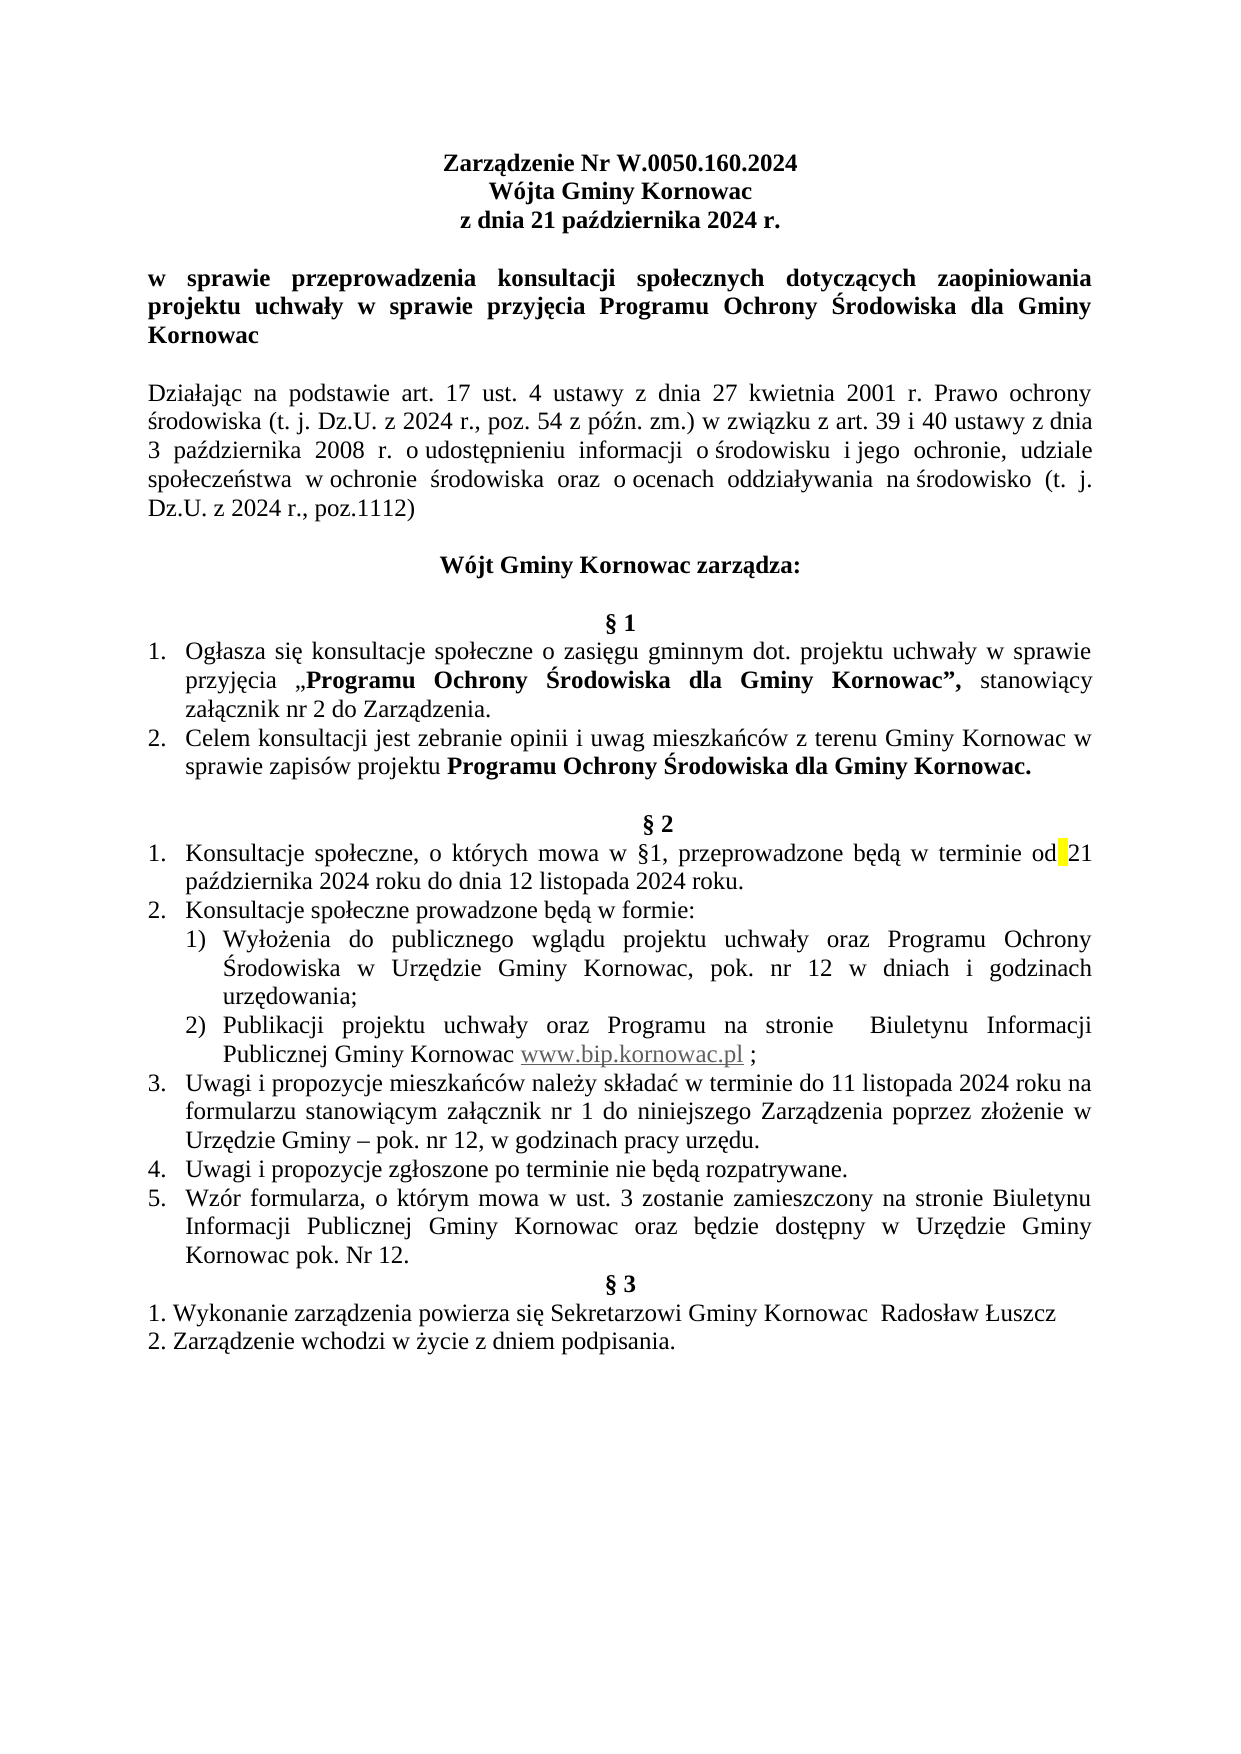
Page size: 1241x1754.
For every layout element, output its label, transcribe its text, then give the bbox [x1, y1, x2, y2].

list Publikacji projektu uchwały oraz Programu na stronie Biuletynu Informacji Publicznej Gminy Kornowac www.bip.kornowac.pl ; [185, 1010, 1093, 1068]
text 2. Zarządzenie wchodzi w życie z dniem podpisania. [148, 1326, 1093, 1355]
text § 3 [148, 1269, 1093, 1298]
list Wyłożenia do publicznego wglądu projektu uchwały oraz Programu Ochrony Środowiska w Urzędzie Gminy Kornowac, pok. nr 12 w dniach i godzinach urzędowania; [185, 924, 1093, 1010]
text Zarządzenie Nr W.0050.160.2024 [148, 148, 1093, 176]
text Wójt Gminy Kornowac zarządza: [148, 550, 1093, 579]
list § 2 [223, 809, 1093, 838]
text § 1 [148, 608, 1093, 636]
text Działając na podstawie art. 17 ust. 4 ustawy z dnia 27 kwietnia 2001 r. Prawo ochrony środowiska (t. j. Dz.U. z 2024 r., poz. 54 z późn. zm.) w związku z art. 39 i 40 ustawy z dnia 3 października 2008 r. o udostępnieniu informacji o środowisku i jego ochronie, udziale społeczeństwa w ochronie środowiska oraz o ocenach oddziaływania na środowisko (t. j. Dz.U. z 2024 r., poz.1112) [148, 378, 1093, 521]
list Uwagi i propozycje zgłoszone po terminie nie będą rozpatrywane. [148, 1154, 1093, 1183]
text Wójta Gminy Kornowac [148, 176, 1093, 205]
text w sprawie przeprowadzenia konsultacji społecznych dotyczących zaopiniowania projektu uchwały w sprawie przyjęcia Programu Ochrony Środowiska dla Gminy Kornowac [148, 263, 1093, 349]
list Uwagi i propozycje mieszkańców należy składać w terminie do 11 listopada 2024 roku na formularzu stanowiącym załącznik nr 1 do niniejszego Zarządzenia poprzez złożenie w Urzędzie Gminy – pok. nr 12, w godzinach pracy urzędu. [148, 1068, 1093, 1154]
list Celem konsultacji jest zebranie opinii i uwag mieszkańców z terenu Gminy Kornowac w sprawie zapisów projektu Programu Ochrony Środowiska dla Gminy Kornowac. [148, 723, 1093, 780]
list Konsultacje społeczne, o których mowa w §1, przeprowadzone będą w terminie od 21 października 2024 roku do dnia 12 listopada 2024 roku. [148, 838, 1093, 895]
text 1. Wykonanie zarządzenia powierza się Sekretarzowi Gminy Kornowac Radosław Łuszcz [148, 1298, 1093, 1326]
list Ogłasza się konsultacje społeczne o zasięgu gminnym dot. projektu uchwały w sprawie przyjęcia „Programu Ochrony Środowiska dla Gminy Kornowac”, stanowiący załącznik nr 2 do Zarządzenia. [148, 636, 1093, 723]
list Konsultacje społeczne prowadzone będą w formie: [148, 895, 1093, 924]
text z dnia 21 października 2024 r. [148, 205, 1093, 234]
list Wzór formularza, o którym mowa w ust. 3 zostanie zamieszczony na stronie Biuletynu Informacji Publicznej Gminy Kornowac oraz będzie dostępny w Urzędzie Gminy Kornowac pok. Nr 12. [148, 1183, 1093, 1269]
